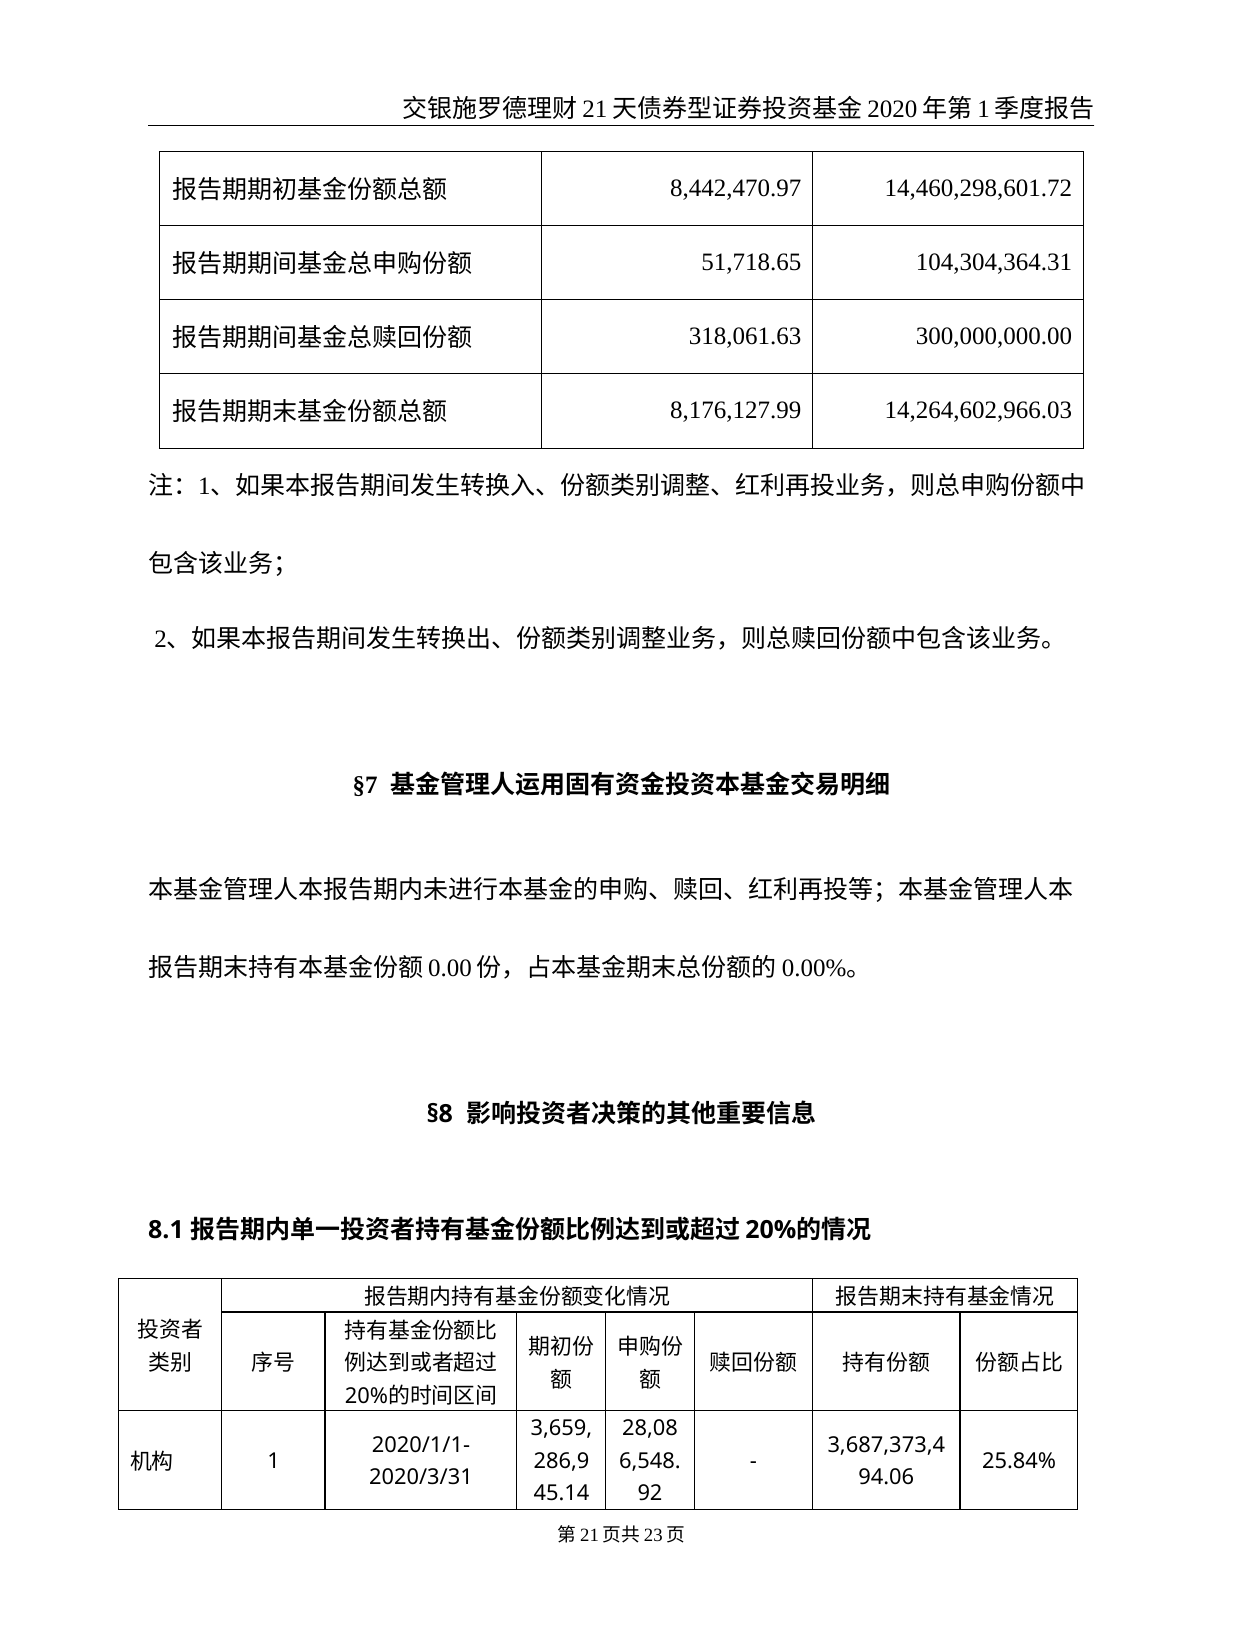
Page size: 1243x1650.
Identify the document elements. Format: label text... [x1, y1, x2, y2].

table_cell 赎回份额 [695, 1313, 812, 1410]
table_cell 2020/1/1-2020/3/31 [326, 1411, 516, 1508]
table_cell 申购份额 [606, 1313, 694, 1410]
table_cell 3,659,286,945.14 [517, 1411, 605, 1508]
table_cell 14,460,298,601.72 [813, 152, 1083, 225]
table_cell 8,176,127.99 [542, 374, 812, 447]
table_header 报告期末持有基金情况 [813, 1279, 1077, 1311]
table_cell 持有基金份额比例达到或者超过20%的时间区间 [326, 1313, 516, 1410]
table_header 投资者类别 [119, 1279, 221, 1410]
table_cell 报告期期末基金份额总额 [160, 374, 541, 447]
table_header 报告期内持有基金份额变化情况 [222, 1279, 812, 1311]
subtitle §8 影响投资者决策的其他重要信息 [148, 1079, 1094, 1144]
table_cell 25.84% [961, 1411, 1077, 1508]
table_cell 28,086,548.92 [606, 1411, 694, 1508]
text 本基金管理人本报告期内未进行本基金的申购、赎回、红利再投等；本基金管理人本报告期末持有本基金份额0.00份，占本基金期末总份额的0.00%。 [148, 855, 1094, 998]
table_cell 51,718.65 [542, 226, 812, 299]
table_cell 14,264,602,966.03 [813, 374, 1083, 447]
table_cell - [695, 1411, 812, 1508]
table_cell 3,687,373,494.06 [813, 1411, 959, 1508]
table_cell 报告期期初基金份额总额 [160, 152, 541, 225]
table_cell 期初份额 [517, 1313, 605, 1410]
table_cell 8,442,470.97 [542, 152, 812, 225]
text 注：1、如果本报告期间发生转换入、份额类别调整、红利再投业务，则总申购份额中包含该业务； [148, 451, 1094, 594]
text 2、如果本报告期间发生转换出、份额类别调整业务，则总赎回份额中包含该业务。 [148, 604, 1094, 669]
table_cell 318,061.63 [542, 300, 812, 373]
subtitle §7 基金管理人运用固有资金投资本基金交易明细 [148, 751, 1094, 816]
table_cell 104,304,364.31 [813, 226, 1083, 299]
table_cell 份额占比 [961, 1313, 1077, 1410]
table_cell 报告期期间基金总申购份额 [160, 226, 541, 299]
table_cell 300,000,000.00 [813, 300, 1083, 373]
table_cell 持有份额 [813, 1313, 959, 1410]
text 8.1 报告期内单一投资者持有基金份额比例达到或超过20%的情况 [148, 1195, 1094, 1260]
table_cell 序号 [222, 1313, 324, 1410]
table_cell 机构 [119, 1411, 221, 1508]
table_cell 1 [222, 1411, 324, 1508]
table_cell 报告期期间基金总赎回份额 [160, 300, 541, 373]
